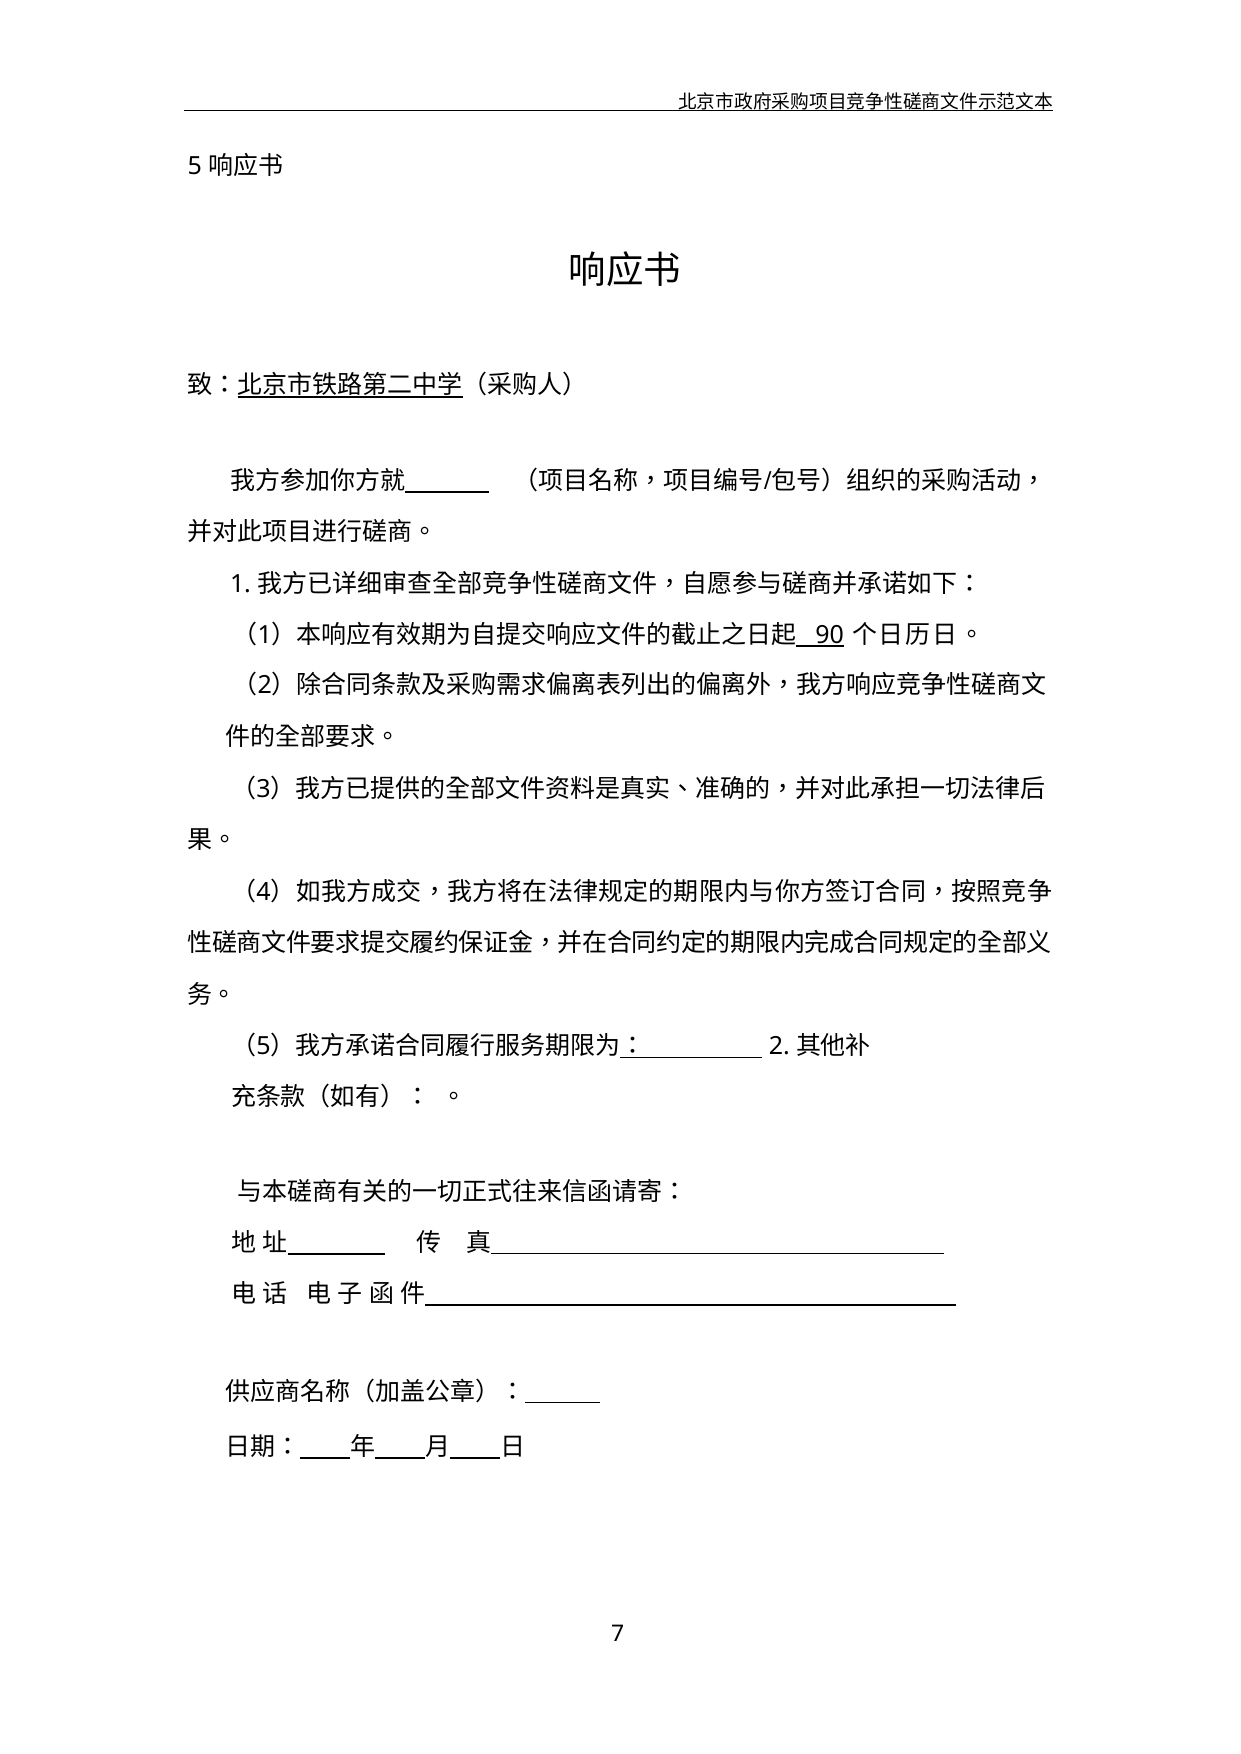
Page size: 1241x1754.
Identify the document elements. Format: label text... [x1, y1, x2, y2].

subtitle 响应书 [566, 243, 683, 294]
text 1. 我方已详细审查全部竞争性磋商文件，自愿参与磋商并承诺如下： [230, 566, 1190, 600]
text （1）本响应有效期为自提交响应文件的截止之日起 90 个日历日。 [232, 616, 1190, 650]
text （2）除合同条款及采购需求偏离表列出的偏离外，我方响应竞争性磋商文件的全部要求。 [225, 667, 1053, 753]
text 地 址 传 真 电 话 电 子 函 件 [231, 1225, 962, 1310]
text 供应商名称（加盖公章）： 日期： 年 月 日 [225, 1374, 606, 1462]
text 与本磋商有关的一切正式往来信函请寄： [237, 1174, 1190, 1208]
text 我方参加你方就 （项目名称，项目编号/包号）组织的采购活动，并对此项目进行磋商。 [187, 463, 1053, 548]
text （5）我方承诺合同履行服务期限为： 2. 其他补充条款（如有）： 。 [231, 1028, 887, 1113]
text （4）如我方成交，我方将在法律规定的期限内与你方签订合同，按照竞争性磋商文件要求提交履约保证金，并在合同约定的期限内完成合同规定的全部义务。 [187, 874, 1053, 1010]
text 5 响应书 [187, 149, 310, 180]
text 致：北京市铁路第二中学（采购人） [187, 367, 1190, 401]
text （3）我方已提供的全部文件资料是真实、准确的，并对此承担一切法律后果。 [187, 770, 1053, 856]
